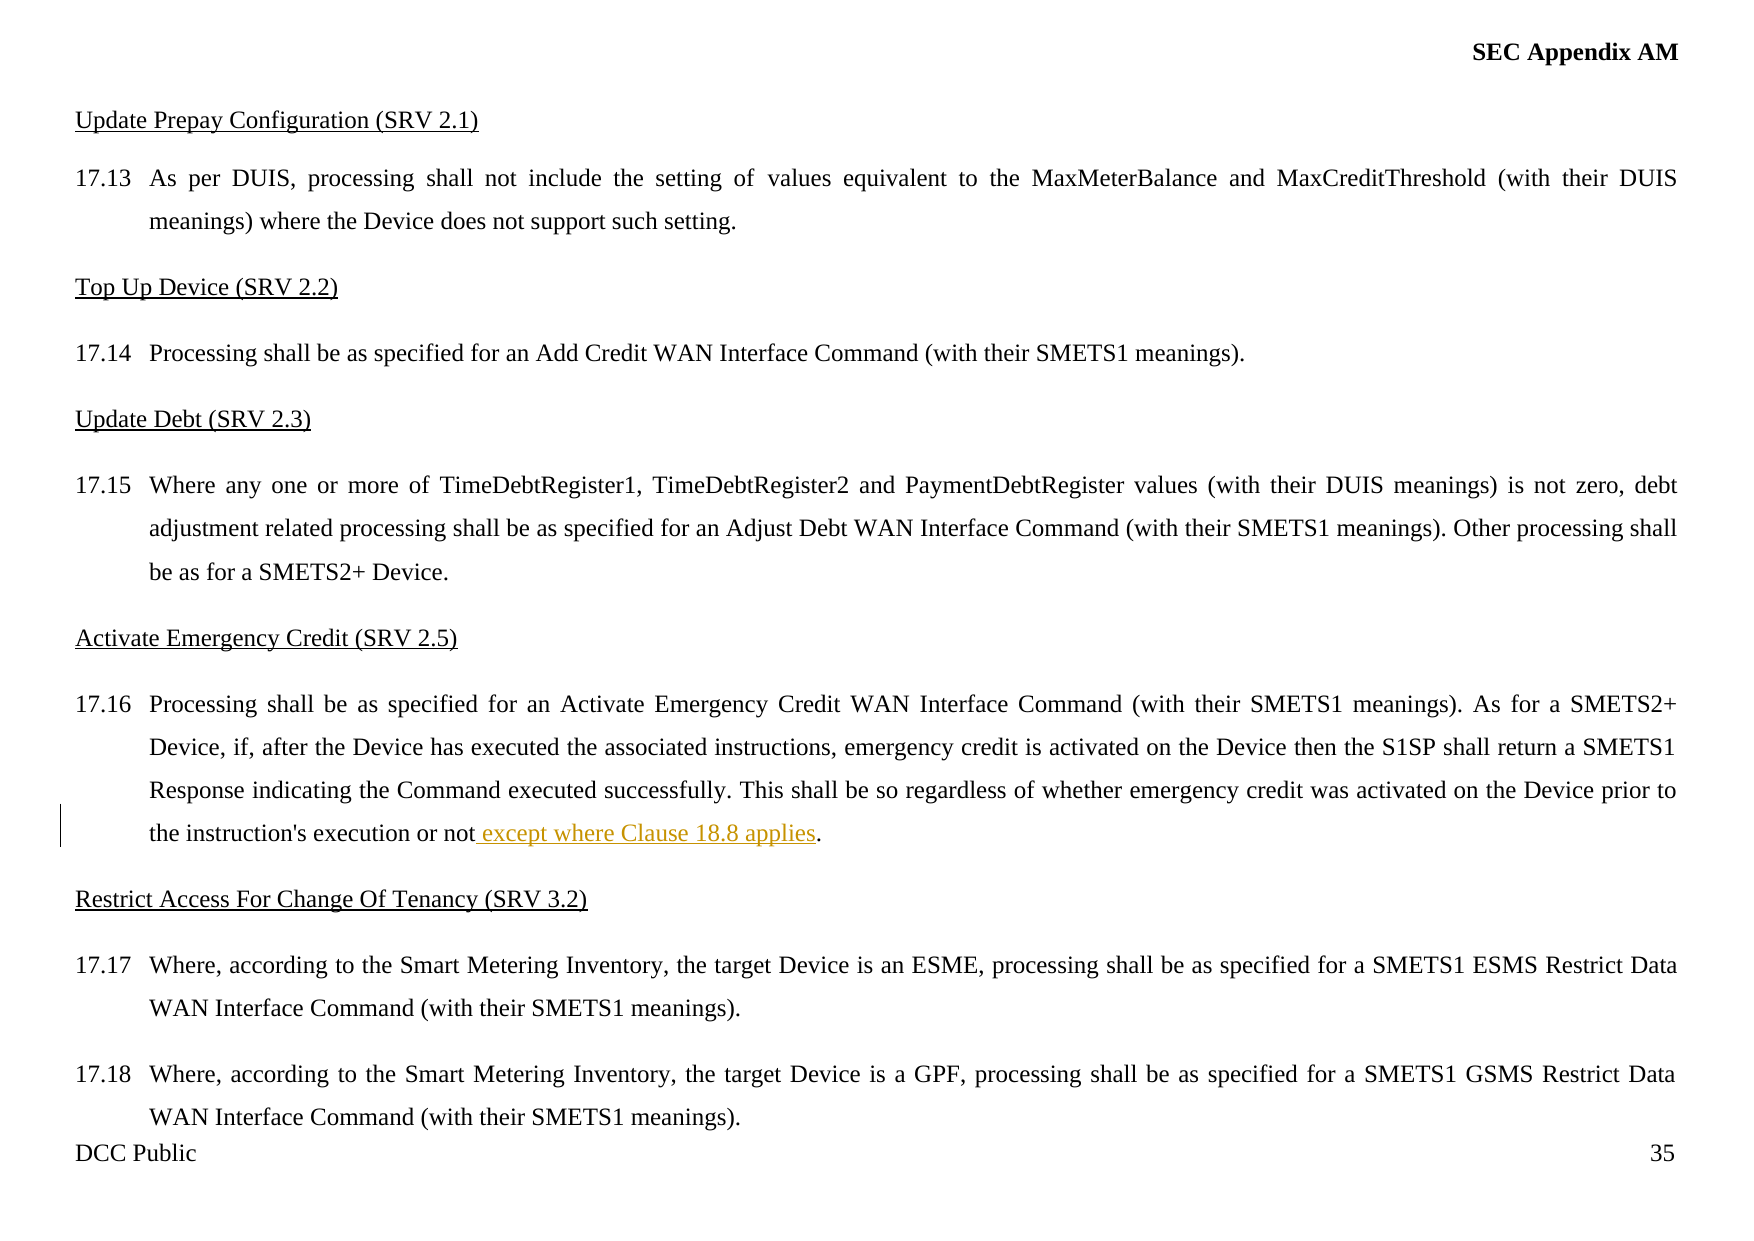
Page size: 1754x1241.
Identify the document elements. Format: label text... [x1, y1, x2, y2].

subtitle Processing shall be as specified for an Activate Emergency Credit WAN Interface Command (with their SMETS1 meanings). As for a SMETS2+ Device, if, after the Device has executed the associated instructions, emergency credit is activated on the Device then the S1SP shall return a SMETS1 Response indicating the Command executed successfully. This shall be so regardless of whether emergency credit was activated on the Device prior to the instruction's execution or not. [75, 689, 1679, 847]
subtitle Processing shall be as specified for an Add Credit WAN Interface Command (with their SMETS1 meanings). [75, 338, 1679, 367]
subtitle Where, according to the Smart Metering Inventory, the target Device is an ESME, processing shall be as specified for a SMETS1 ESMS Restrict Data WAN Interface Command (with their SMETS1 meanings). [75, 950, 1679, 1022]
text Restrict Access For Change Of Tenancy (SRV 3.2) [75, 884, 1679, 913]
text Top Up Device (SRV 2.2) [75, 272, 1679, 301]
subtitle Where any one or more of TimeDebtRegister1, TimeDebtRegister2 and PaymentDebtRegister values (with their DUIS meanings) is not zero, debt adjustment related processing shall be as specified for an Adjust Debt WAN Interface Command (with their SMETS1 meanings). Other processing shall be as for a SMETS2+ Device. [75, 470, 1679, 585]
subtitle As per DUIS, processing shall not include the setting of values equivalent to the MaxMeterBalance and MaxCreditThreshold (with their DUIS meanings) where the Device does not support such setting. [75, 163, 1679, 235]
text Update Debt (SRV 2.3) [75, 404, 1679, 433]
text Update Prepay Configuration (SRV 2.1) [75, 106, 1679, 134]
subtitle Where, according to the Smart Metering Inventory, the target Device is a GPF, processing shall be as specified for a SMETS1 GSMS Restrict Data WAN Interface Command (with their SMETS1 meanings). [75, 1059, 1679, 1131]
text Activate Emergency Credit (SRV 2.5) [75, 623, 1679, 651]
